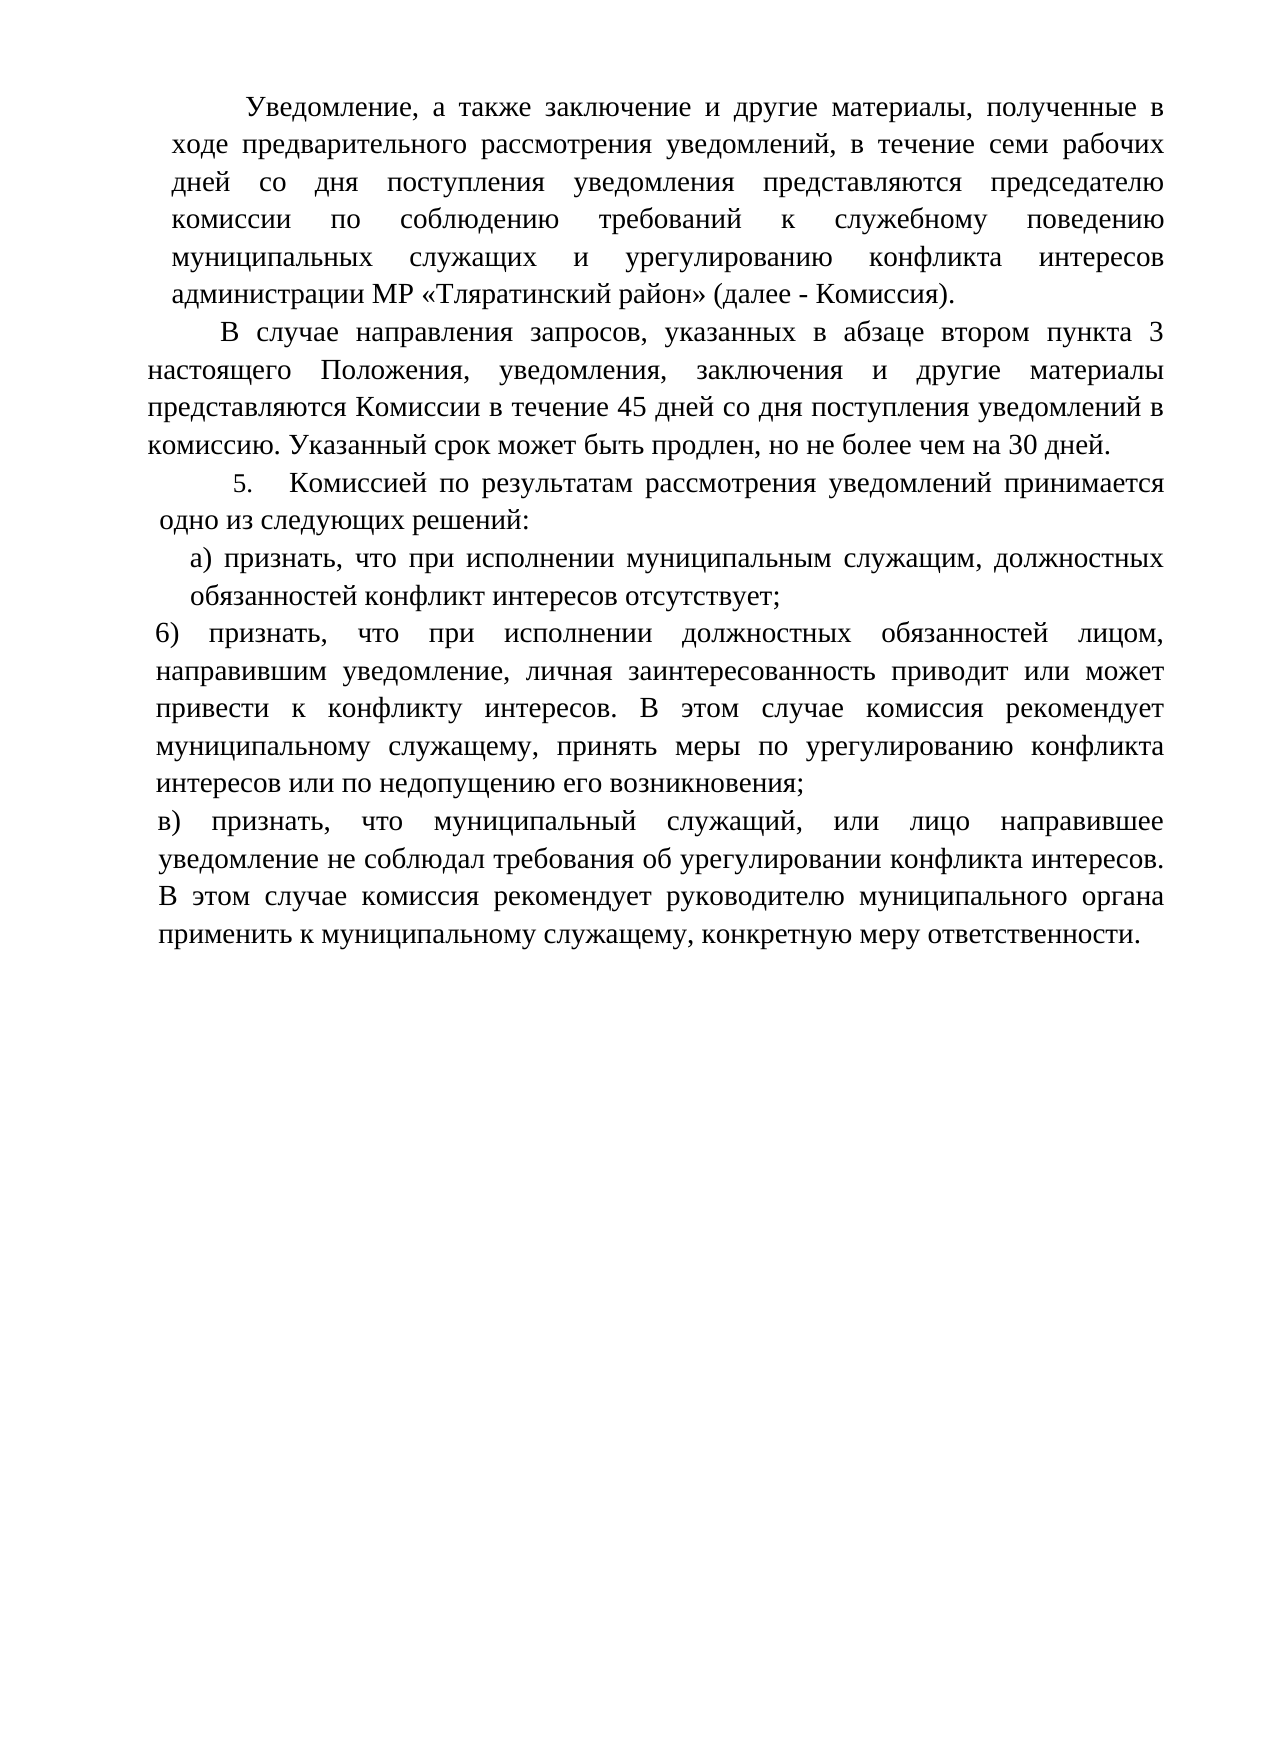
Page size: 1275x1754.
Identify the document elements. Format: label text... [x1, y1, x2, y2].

text Уведомление, а также заключение и другие материалы, полученные в ходе предварительного рассмотрения уведомлений, в течение семи рабочих дней со дня поступления уведомления представляются председателю комиссии по соблюдению требований к служебному поведению муниципальных служащих и урегулированию конфликта интересов администрации МР «Тляратинский район» (далее - Комиссия). [171, 89, 1165, 310]
text В случае направления запросов, указанных в абзаце втором пункта 3 настоящего Положения, уведомления, заключения и другие материалы представляются Комиссии в течение 45 дней со дня поступления уведомлений в комиссию. Указанный срок может быть продлен, но не более чем на 30 дней. [147, 314, 1165, 460]
text в) признать, что муниципальный служащий, или лицо направившее уведомление не соблюдал требования об урегулировании конфликта интересов. В этом случае комиссия рекомендует руководителю муниципального органа применить к муниципальному служащему, конкретную меру ответственности. [157, 803, 1165, 949]
text а) признать, что при исполнении муниципальным служащим, должностных обязанностей конфликт интересов отсутствует; [189, 540, 1165, 611]
list Комиссией по результатам рассмотрения уведомлений принимается одно из следующих решений: [159, 465, 1165, 536]
text 6) признать, что при исполнении должностных обязанностей лицом, направившим уведомление, личная заинтересованность приводит или может привести к конфликту интересов. В этом случае комиссия рекомендует муниципальному служащему, принять меры по урегулированию конфликта интересов или по недопущению его возникновения; [155, 616, 1165, 799]
